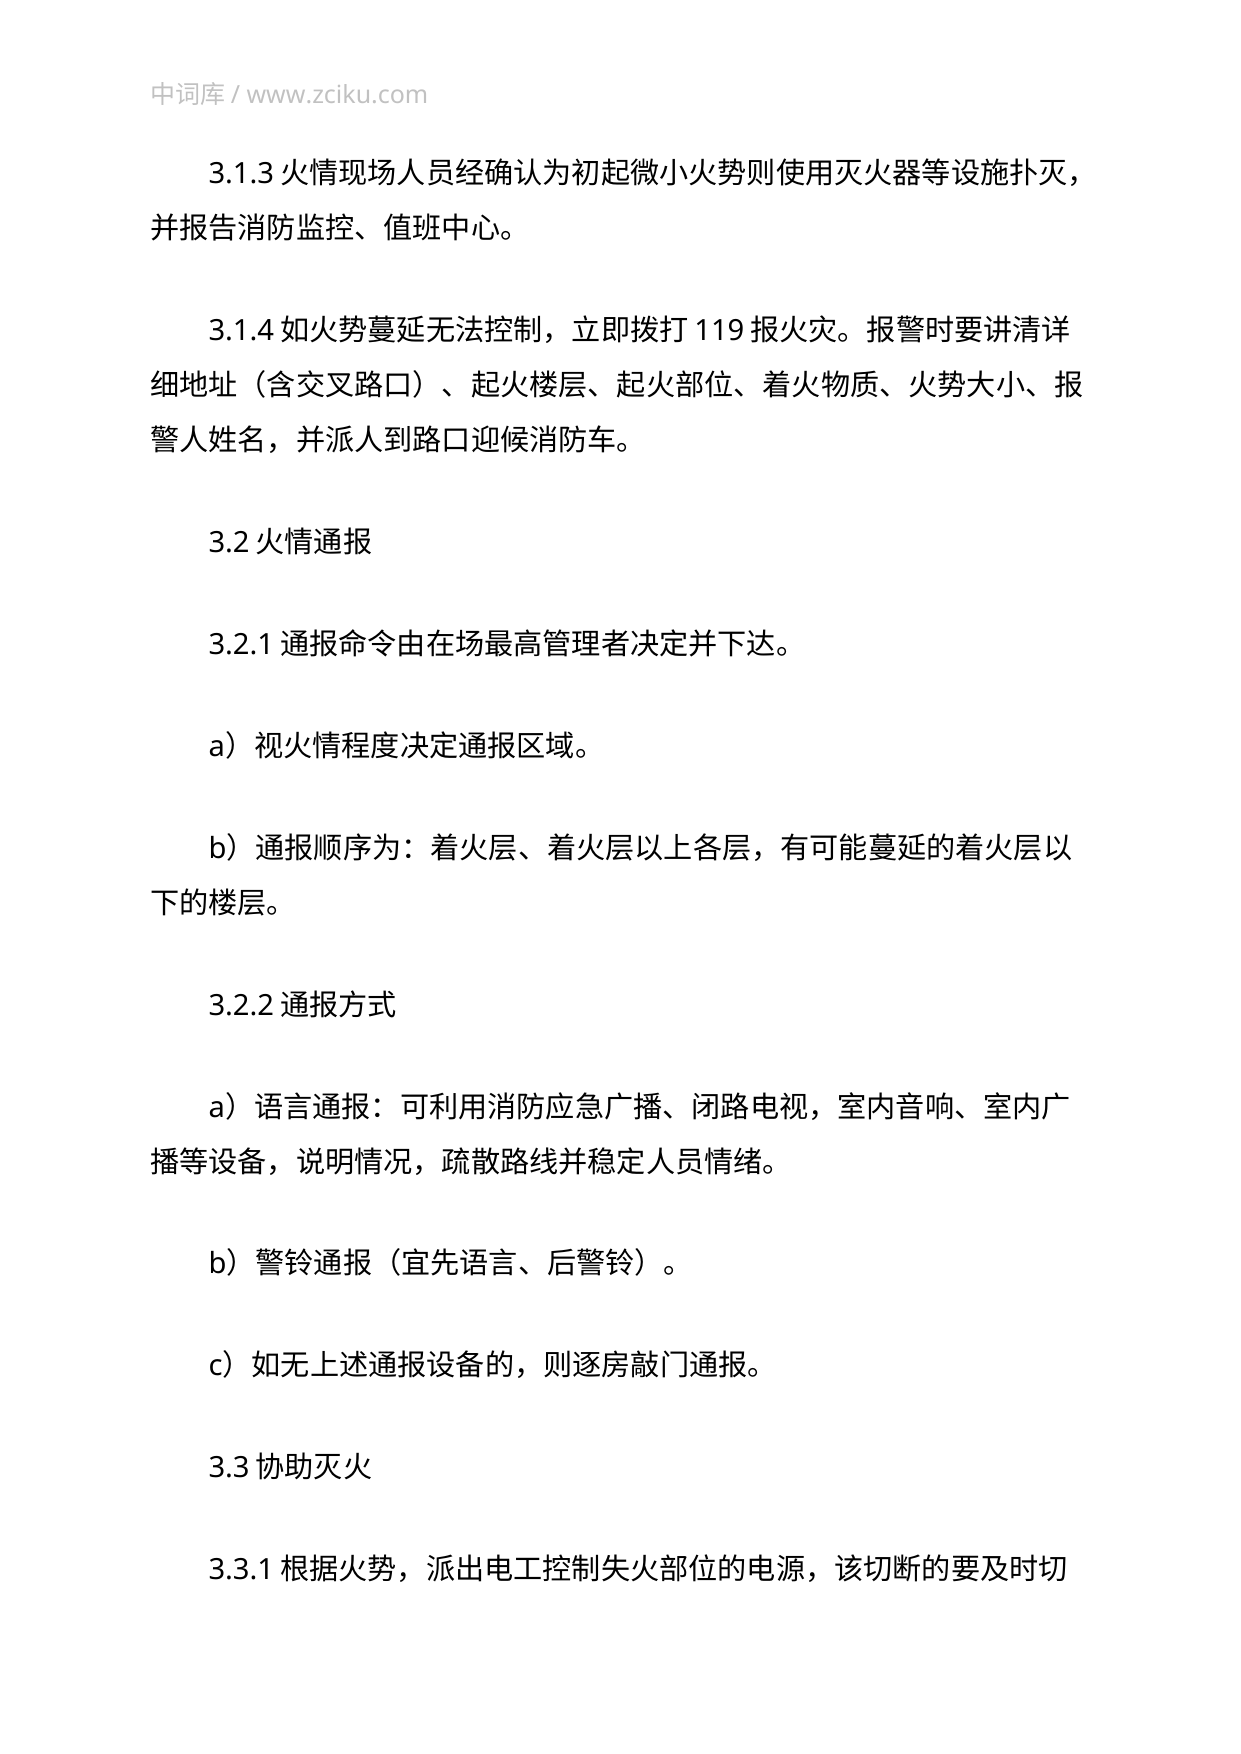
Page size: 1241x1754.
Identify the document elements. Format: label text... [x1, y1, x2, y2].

text 3.2.2通报方式 [150, 981, 1090, 1023]
text 3.2火情通报 [150, 518, 1090, 561]
text 3.1.4如火势蔓延无法控制，立即拨打119报火灾。报警时要讲清详细地址（含交叉路口）、起火楼层、起火部位、着火物质、火势大小、报警人姓名，并派人到路口迎候消防车。 [150, 307, 1090, 459]
text a）视火情程度决定通报区域。 [150, 722, 1090, 765]
text b）警铃通报（宜先语言、后警铃）。 [150, 1240, 1090, 1282]
text c）如无上述通报设备的，则逐房敲门通报。 [150, 1342, 1090, 1384]
text b）通报顺序为：着火层、着火层以上各层，有可能蔓延的着火层以下的楼层。 [150, 824, 1090, 922]
text a）语言通报：可利用消防应急广播、闭路电视，室内音响、室内广播等设备，说明情况，疏散路线并稳定人员情绪。 [150, 1083, 1090, 1180]
text 3.3协助灭火 [150, 1444, 1090, 1486]
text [150, 1546, 1090, 1588]
text 3.1.3火情现场人员经确认为初起微小火势则使用灭火器等设施扑灭，并报告消防监控、值班中心。 [150, 150, 1090, 247]
text 3.2.1通报命令由在场最高管理者决定并下达。 [150, 620, 1090, 663]
